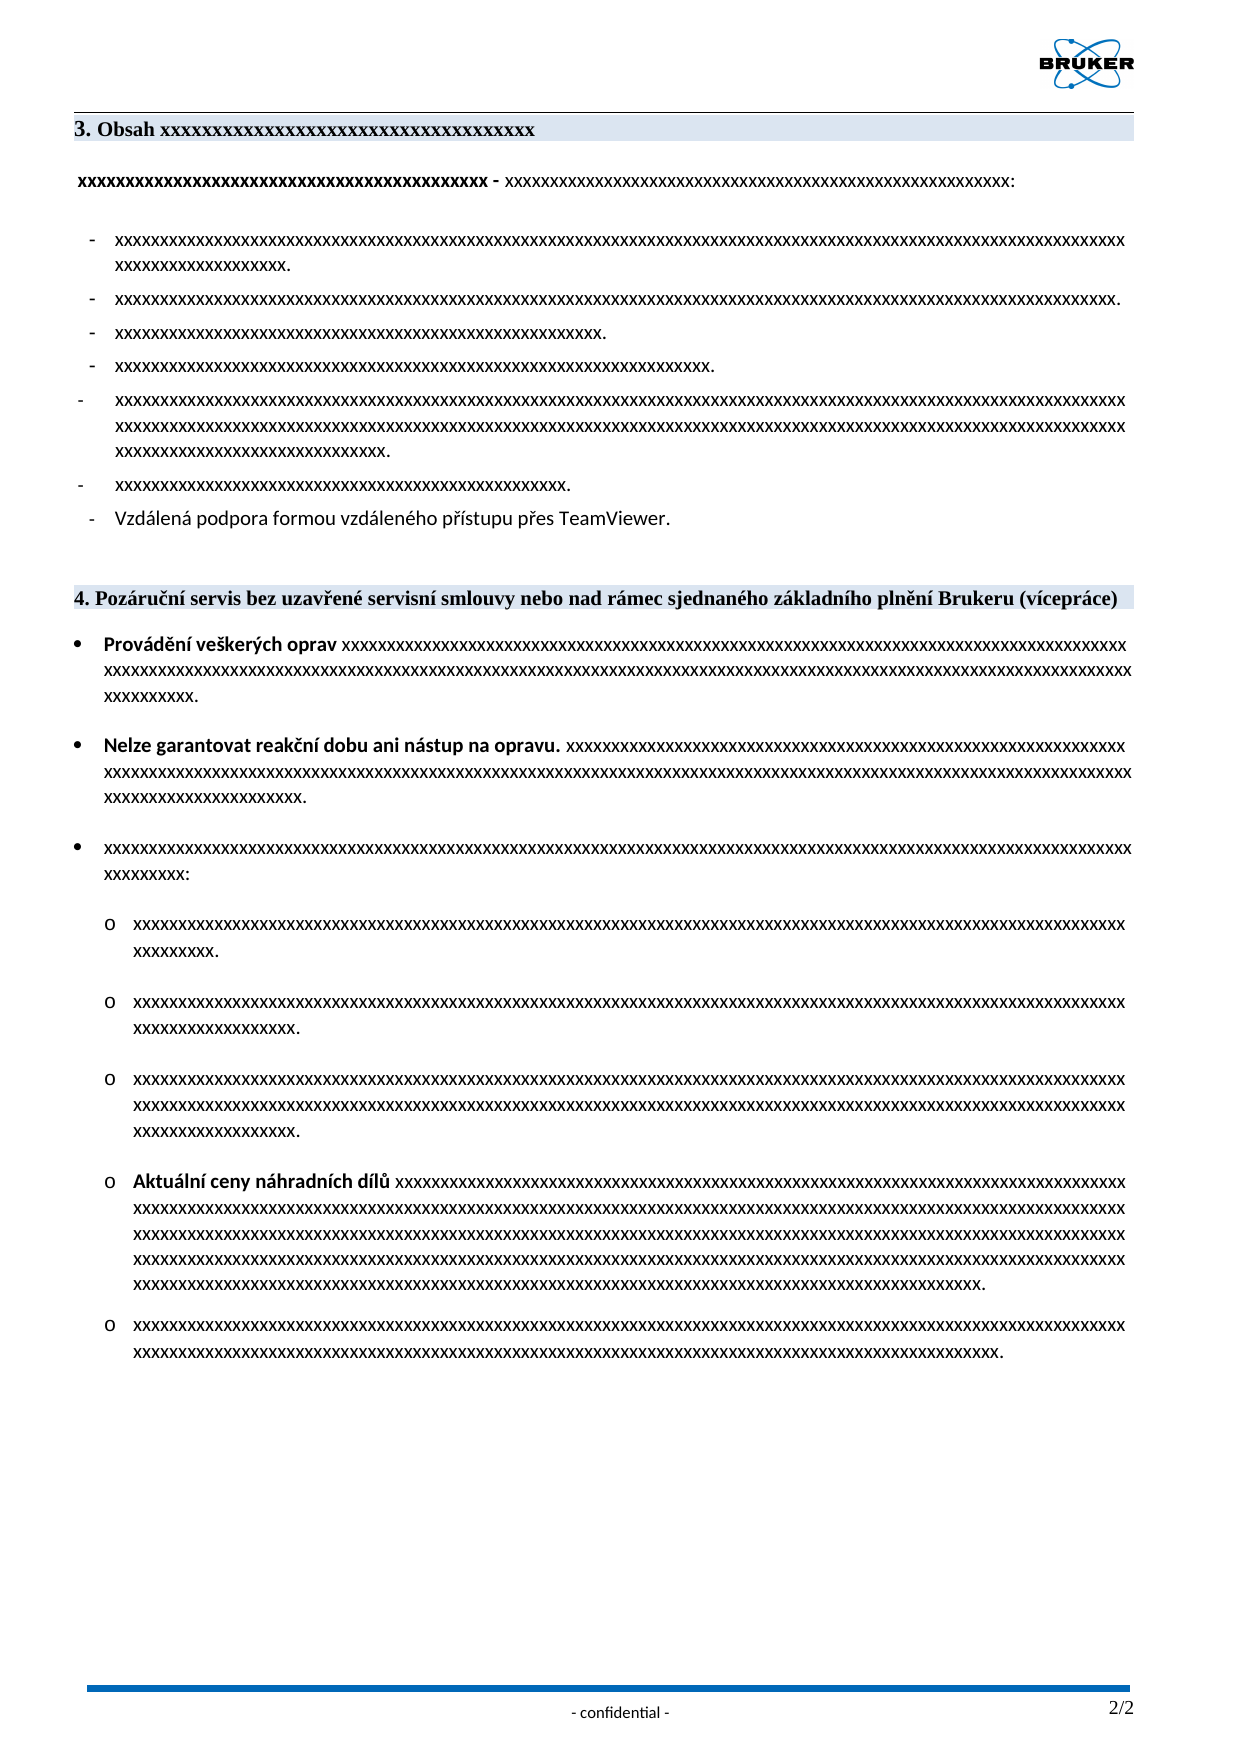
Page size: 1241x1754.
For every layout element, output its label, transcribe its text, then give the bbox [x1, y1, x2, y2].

text xxxxxxxxxxxxxxxxxxxxxxxxxxxxxxxxxxxxxxxxxxxxxxxxxxxxxxxxxxxxxxxxxxxxxxxxxxxxxxxxxxxxxxxxxxxxxxxxxxxxxxxxxxxxxxxxxxxxxxxxxxxx. [103, 656, 1134, 707]
text xxxxxxxxxxxxxxxxxxxxxxxxxxxxxxxxxxxxxxxxxxxxxxxxxxxxxxxxxxxxxxxxxxxxxxxxxxxxxxxxxxxxxxxxxxxxxxxxxxxxxxxxxxxxxxxxxxxxxxxxxxxxxxxxxxxxxxxxxxxxxxxxxxxxxxxxxxxxxxxxxxxxxxxxxxxxxxxxxxxxxxxxxxxxxxxxxxxxxxxxxxxxxxxxxxxxxxxxxxxxxxxxxxxxxxxxxxxxxxxxxxxxxxxxxxxxxxxxxxxxxxxxxxxxxxxxxxxxxxxxxxxxxxxxxxxxxxxxxxxxxxxxxxxxxxxxxxxxxxxxxxxxxxxxxxxxxxxxxxxxxxxxxxxxxxxxxxxxxxxxxxxxxxxxxxxxxxxxxxxxxxxxxxxxxxxxxxxxxxxxxxxxxxxxxxxxxxxxxxxxxxxx. [133, 1194, 1134, 1296]
list xxxxxxxxxxxxxxxxxxxxxxxxxxxxxxxxxxxxxxxxxxxxxxxxxxxxxxxxxxxxxxxxxx. [89, 353, 1134, 378]
text xxxxxxxxxxxxxxxxxxxxxxxxxxxxxxxxxxxxxxxxxxx - xxxxxxxxxxxxxxxxxxxxxxxxxxxxxxxxxxxxxxxxxxxxxxxxxxxxxxxx: [77, 167, 1134, 192]
list xxxxxxxxxxxxxxxxxxxxxxxxxxxxxxxxxxxxxxxxxxxxxxxxxx. [77, 471, 1134, 496]
list xxxxxxxxxxxxxxxxxxxxxxxxxxxxxxxxxxxxxxxxxxxxxxxxxxxxxxxxxxxxxxxxxxxxxxxxxxxxxxxxxxxxxxxxxxxxxxxxxxxxxxxxxxxxxxxxxxxxxxx. [103, 911, 1134, 962]
list Aktuální ceny náhradních dílů xxxxxxxxxxxxxxxxxxxxxxxxxxxxxxxxxxxxxxxxxxxxxxxxxxxxxxxxxxxxxxxxxxxxxxxxxxxxxxxxx [103, 1168, 1134, 1194]
list xxxxxxxxxxxxxxxxxxxxxxxxxxxxxxxxxxxxxxxxxxxxxxxxxxxxxxxxxxxxxxxxxxxxxxxxxxxxxxxxxxxxxxxxxxxxxxxxxxxxxxxxxxxxxxxxxxxxxxxxxxxxxxxxxxxxxxxxxxxxxxxxxxxxxxxxxxxxxxxxxxxxxxxxxxxxxxxxxxxxxxxxxxxxxxxxxxxxxxxxxxxxxx. [103, 1311, 1134, 1363]
list Vzdálená podpora formou vzdáleného přístupu přes TeamViewer. [89, 505, 1134, 530]
list xxxxxxxxxxxxxxxxxxxxxxxxxxxxxxxxxxxxxxxxxxxxxxxxxxxxxxxxxxxxxxxxxxxxxxxxxxxxxxxxxxxxxxxxxxxxxxxxxxxxxxxxxxxxxxxxxxxxxxxxxxxxxxxx. [103, 988, 1134, 1040]
list xxxxxxxxxxxxxxxxxxxxxxxxxxxxxxxxxxxxxxxxxxxxxxxxxxxxxxxxxxxxxxxxxxxxxxxxxxxxxxxxxxxxxxxxxxxxxxxxxxxxxxxxxxxxxxx. [89, 285, 1134, 311]
list xxxxxxxxxxxxxxxxxxxxxxxxxxxxxxxxxxxxxxxxxxxxxxxxxxxxxxxxxxxxxxxxxxxxxxxxxxxxxxxxxxxxxxxxxxxxxxxxxxxxxxxxxxxxxxxxxxxxxxxxxxx: [74, 834, 1134, 885]
list Nelze garantovat reakční dobu ani nástup na opravu. xxxxxxxxxxxxxxxxxxxxxxxxxxxxxxxxxxxxxxxxxxxxxxxxxxxxxxxxxxxxxx [74, 733, 1134, 758]
list xxxxxxxxxxxxxxxxxxxxxxxxxxxxxxxxxxxxxxxxxxxxxxxxxxxxxx. [89, 319, 1134, 344]
picture [1039, 39, 1134, 89]
list Provádění veškerých oprav xxxxxxxxxxxxxxxxxxxxxxxxxxxxxxxxxxxxxxxxxxxxxxxxxxxxxxxxxxxxxxxxxxxxxxxxxxxxxxxxxxxxxxx [74, 631, 1134, 656]
text 4. Pozáruční servis bez uzavřené servisní smlouvy nebo nad rámec sjednaného základního plnění Brukeru (vícepráce) [74, 585, 1134, 609]
list xxxxxxxxxxxxxxxxxxxxxxxxxxxxxxxxxxxxxxxxxxxxxxxxxxxxxxxxxxxxxxxxxxxxxxxxxxxxxxxxxxxxxxxxxxxxxxxxxxxxxxxxxxxxxxxxxxxxxxxxxxxxxxxxxxxxxxxxxxxxxxxxxxxxxxxxxxxxxxxxxxxxxxxxxxxxxxxxxxxxxxxxxxxxxxxxxxxxxxxxxxxxxxxxxxxxxxxxxxxxxxxxxxxxxxxxxxxxxxxxxxxxxxxxxxxxxx. [77, 386, 1134, 463]
text 3. Obsah xxxxxxxxxxxxxxxxxxxxxxxxxxxxxxxxxxxx [74, 115, 1134, 141]
list xxxxxxxxxxxxxxxxxxxxxxxxxxxxxxxxxxxxxxxxxxxxxxxxxxxxxxxxxxxxxxxxxxxxxxxxxxxxxxxxxxxxxxxxxxxxxxxxxxxxxxxxxxxxxxxxxxxxxxxxxxxxxxxxxxx. [89, 226, 1134, 277]
list xxxxxxxxxxxxxxxxxxxxxxxxxxxxxxxxxxxxxxxxxxxxxxxxxxxxxxxxxxxxxxxxxxxxxxxxxxxxxxxxxxxxxxxxxxxxxxxxxxxxxxxxxxxxxxxxxxxxxxxxxxxxxxxxxxxxxxxxxxxxxxxxxxxxxxxxxxxxxxxxxxxxxxxxxxxxxxxxxxxxxxxxxxxxxxxxxxxxxxxxxxxxxxxxxxxxxxxxxxxxxxxxxxxxxxxxxxxxxx. [103, 1065, 1134, 1142]
text xxxxxxxxxxxxxxxxxxxxxxxxxxxxxxxxxxxxxxxxxxxxxxxxxxxxxxxxxxxxxxxxxxxxxxxxxxxxxxxxxxxxxxxxxxxxxxxxxxxxxxxxxxxxxxxxxxxxxxxxxxxxxxxxxxxxxxxx. [103, 758, 1134, 809]
